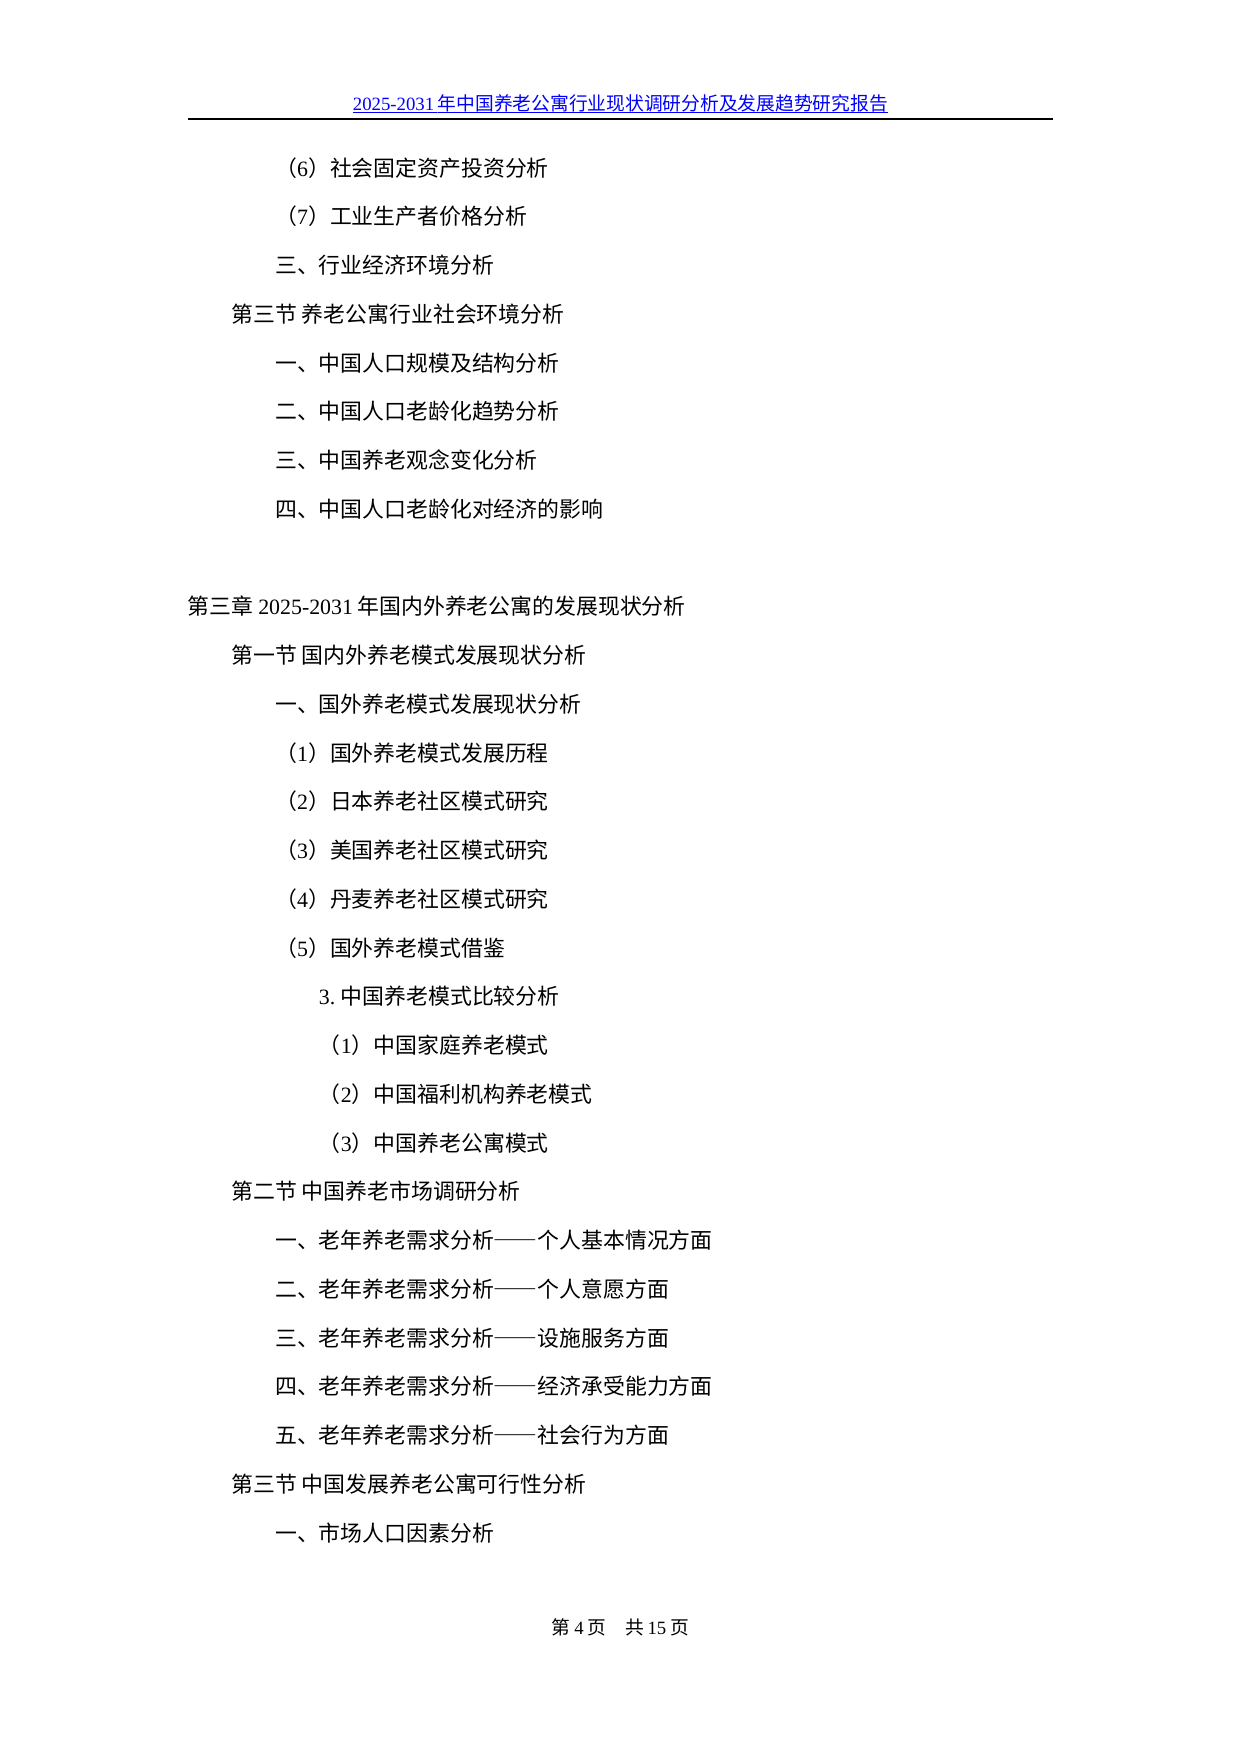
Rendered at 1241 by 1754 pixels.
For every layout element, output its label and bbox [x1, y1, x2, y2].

text [187, 150, 1053, 1548]
